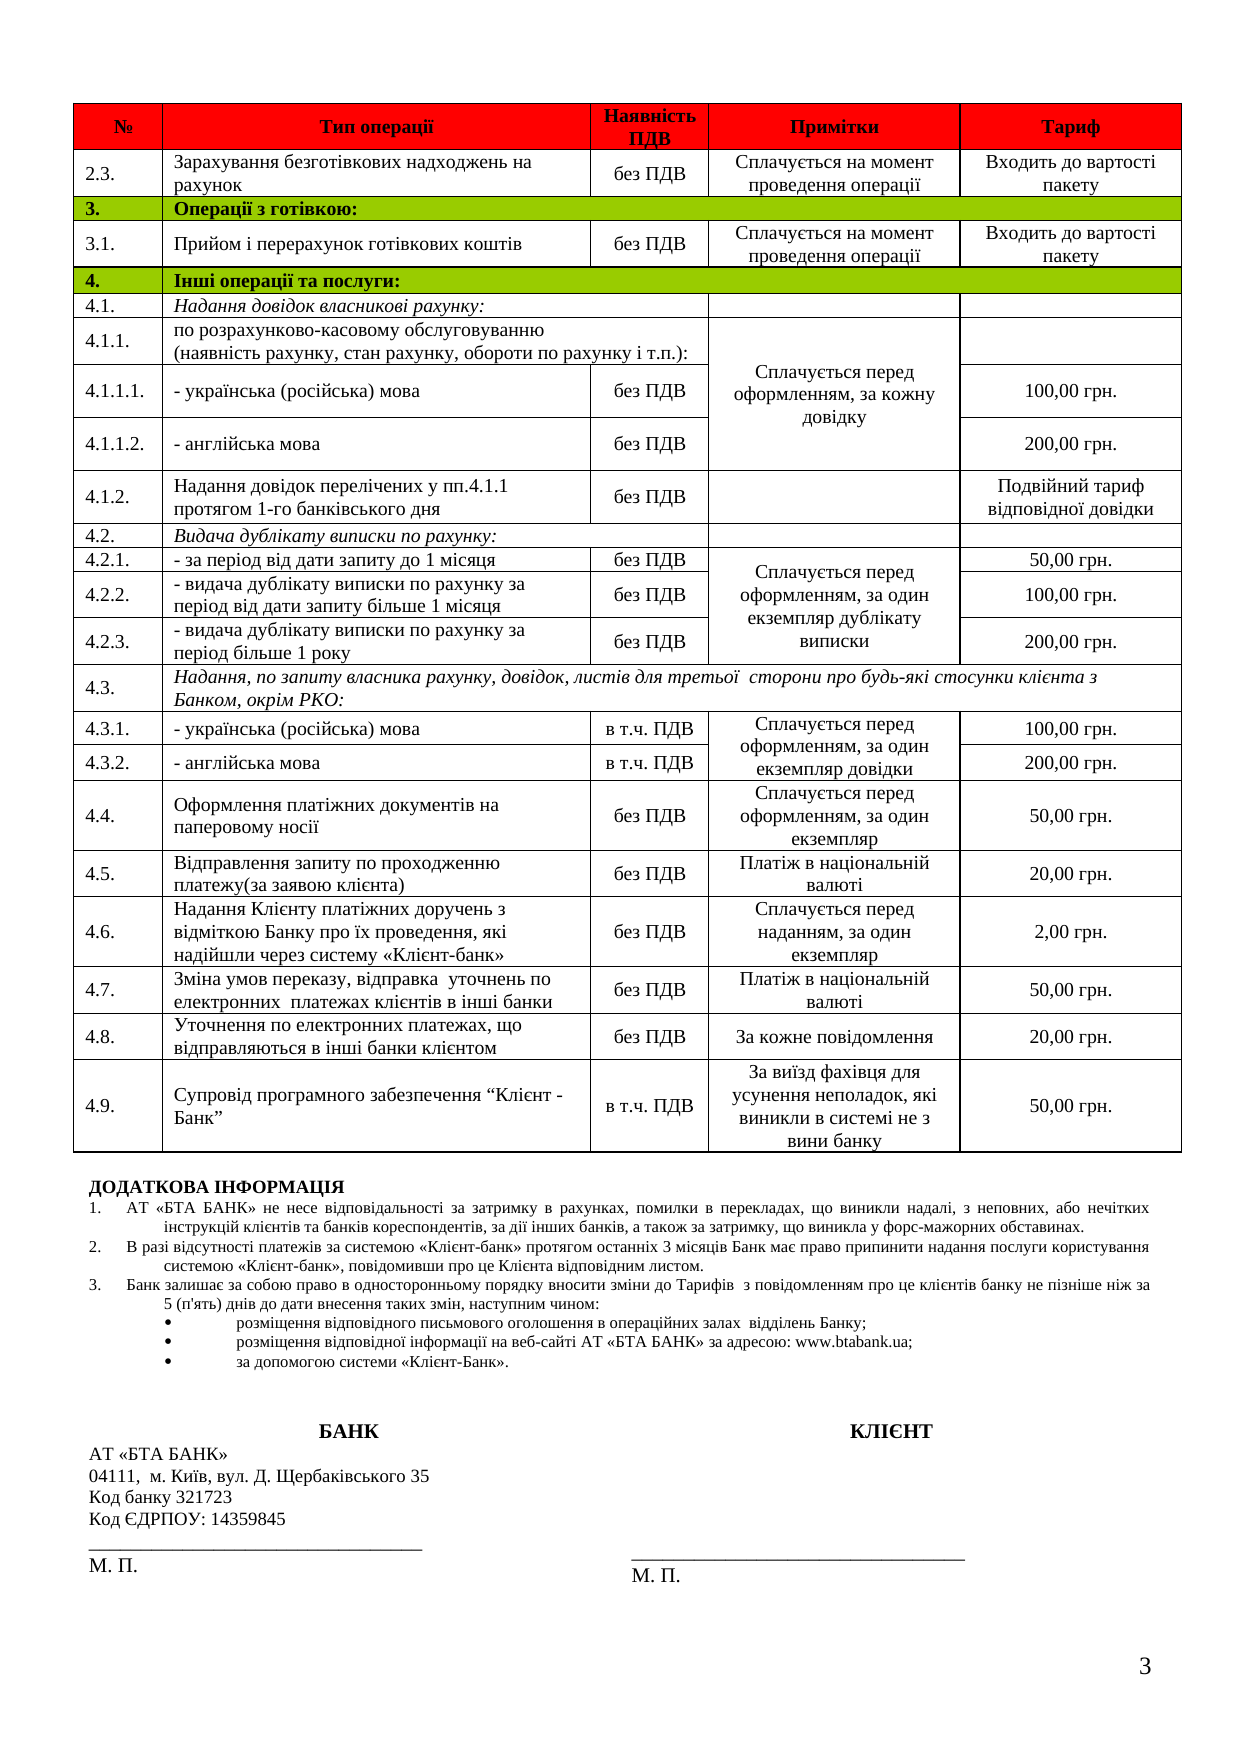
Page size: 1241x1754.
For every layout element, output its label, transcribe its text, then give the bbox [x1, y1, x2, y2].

table_cell Сплачується перед наданням, за один екземпляр [709, 897, 959, 966]
table_cell 200,00 грн. [961, 418, 1181, 470]
table_cell без ПДВ [591, 618, 708, 664]
table_cell без ПДВ [591, 897, 708, 966]
table_cell Надання, по запиту власника рахунку, довідок, листів для третьої сторони про будь-які стосунки клієнта з Банком, окрім РКО: [163, 665, 1181, 711]
table_cell без ПДВ [591, 418, 708, 470]
table_cell - українська (російська) мова [163, 365, 590, 417]
table_cell без ПДВ [591, 851, 708, 896]
table_cell [74, 851, 162, 896]
table_cell 100,00 грн. [961, 365, 1181, 417]
table_header КЛІЄНТ [620, 1395, 1163, 1443]
table_cell [74, 524, 162, 547]
table_cell - англійська мова [163, 745, 590, 780]
table_cell [74, 1014, 162, 1059]
table_cell 200,00 грн. [961, 618, 1181, 664]
table_cell Платіж в національній валюті [709, 967, 959, 1012]
table_cell 50,00 грн. [961, 967, 1181, 1012]
table_cell [74, 1060, 162, 1151]
table_cell [74, 781, 162, 849]
table_header Примітки [709, 104, 959, 149]
table_cell без ПДВ [591, 548, 708, 571]
table_cell Зарахування безготівкових надходжень на рахунок [163, 150, 590, 196]
table_cell - за період від дати запиту до 1 місяця [163, 548, 590, 571]
table_cell без ПДВ [591, 471, 708, 523]
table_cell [709, 150, 959, 196]
table_cell 2.3. [74, 150, 162, 196]
text ДОДАТКОВА ІНФОРМАЦІЯ [89, 1176, 1152, 1198]
table_cell Прийом і перерахунок готівкових коштів [163, 221, 590, 266]
table_cell - англійська мова [163, 418, 590, 470]
table_cell [74, 665, 162, 711]
table_cell 200,00 грн. [961, 745, 1181, 780]
table_cell в т.ч. ПДВ [591, 745, 708, 780]
table_cell [74, 745, 162, 780]
table_cell Входить до вартості пакету [961, 150, 1181, 196]
table_cell [74, 294, 162, 317]
table_cell [709, 471, 959, 523]
table_cell АТ «БТА БАНК» 04111, м. Київ, вул. Д. Щербаківського 35 Код банку 321723 Код ЄДРПОУ: 14359845 ________________________________ М. П. [78, 1443, 620, 1587]
table_cell [74, 548, 162, 571]
table_cell Сплачується на момент проведення операції [709, 221, 959, 266]
table_cell без ПДВ [591, 221, 708, 266]
table_cell [709, 294, 959, 317]
table_cell без ПДВ [591, 1014, 708, 1059]
list В разі відсутності платежів за системою «Клієнт-банк» протягом останніх 3 місяців Банк має право припинити надання послуги користування системою «Клієнт-банк», повідомивши про це Клієнта відповідним листом. [89, 1236, 1152, 1275]
table_cell Оформлення платіжних документів на паперовому носії [163, 781, 590, 849]
table_header БАНК [78, 1395, 620, 1443]
table_cell ________________________________ М. П. [620, 1443, 1163, 1587]
list Банк залишає за собою право в односторонньому порядку вносити зміни до Тарифів з повідомленням про це клієнтів банку не пізніше ніж за 5 (п'ять) днів до дати внесення таких змін, наступним чином: [89, 1275, 1152, 1313]
table_cell 50,00 грн. [961, 781, 1181, 849]
table_cell 100,00 грн. [961, 572, 1181, 617]
list розміщення відповідної інформації на веб-сайті АТ «БТА БАНК»| за адресою: www.btabank.ua; [164, 1332, 1152, 1352]
table_cell [74, 618, 162, 664]
table_cell без ПДВ [591, 781, 708, 849]
table_cell Уточнення по електронних платежах, що відправляються в інші банки клієнтом [163, 1014, 590, 1059]
table_cell Входить до вартості пакету [961, 221, 1181, 266]
table_cell Надання Клієнту платіжних доручень з відміткою Банку про їх проведення, які надійшли через систему «Клієнт-банк» [163, 897, 590, 966]
table_cell - українська (російська) мова [163, 712, 590, 744]
table_cell 100,00 грн. [961, 712, 1181, 744]
table_cell без ПДВ [591, 572, 708, 617]
table_cell в т.ч. ПДВ [591, 1060, 708, 1151]
table_cell [74, 572, 162, 617]
table_cell 50,00 грн. [961, 548, 1181, 571]
table_header № [74, 104, 162, 149]
table_cell без ПДВ [591, 150, 708, 196]
table_cell Сплачується перед оформленням, за один екземпляр [709, 781, 959, 849]
table_cell [74, 897, 162, 966]
table_cell 2,00 грн. [961, 897, 1181, 966]
table_cell Зміна умов переказу, відправка уточнень по електронних платежах клієнтів в інші банки [163, 967, 590, 1012]
table_header Тариф [961, 104, 1181, 149]
table_cell Відправлення запиту по проходженню платежу(за заявою клієнта) [163, 851, 590, 896]
table_cell Видача дублікату виписки по рахунку: [163, 524, 708, 547]
table_cell Інші операції та послуги: [163, 268, 1181, 293]
table_header Наявність ПДВ [591, 104, 708, 149]
table_cell Сплачується перед оформленням, за один екземпляр довідки [709, 712, 959, 780]
table_cell без ПДВ [591, 365, 708, 417]
table_cell 50,00 грн. [961, 1060, 1181, 1151]
table_cell [961, 294, 1181, 317]
table_cell 3. [74, 197, 162, 220]
table_cell [74, 712, 162, 744]
table_cell [74, 471, 162, 523]
table_cell 6 [74, 318, 162, 363]
table_cell Надання довідок власникові рахунку: [163, 294, 708, 317]
table_cell Операції з готівкою: [163, 197, 1181, 220]
table_cell [961, 318, 1181, 363]
table_cell [709, 524, 959, 547]
table_header Тип операції [163, 104, 590, 149]
table_cell Платіж в національній валюті [709, 851, 959, 896]
table_cell без ПДВ [591, 967, 708, 1012]
table_cell [74, 268, 162, 293]
table_cell Сплачується перед оформленням, за один екземпляр дублікату виписки [709, 548, 959, 664]
table_cell Супровід програмного забезпечення “Клієнт - Банк” [163, 1060, 590, 1151]
table_cell 20,00 грн. [961, 1014, 1181, 1059]
table_cell - видача дублікату виписки по рахунку за період більше 1 року [163, 618, 590, 664]
table_cell Сплачується перед оформленням, за кожну довідку [709, 318, 959, 470]
table_cell За кожне повідомлення [709, 1014, 959, 1059]
table_cell [961, 524, 1181, 547]
table_cell 20,00 грн. [961, 851, 1181, 896]
table_cell в т.ч. ПДВ [591, 712, 708, 744]
list АТ «БТА БАНК» не несе відповідальності за затримку в рахунках, помилки в перекладах, що виникли надалі, з неповних, або нечітких інструкцій клієнтів та банків кореспондентів, за дії інших банків, а також за затримку, що виникла у форс-мажорних обставинах. [89, 1198, 1152, 1236]
table_cell [74, 967, 162, 1012]
table_cell [74, 221, 162, 266]
table_cell по розрахунково-касовому обслуговуванню (наявність рахунку, стан рахунку, обороти по рахунку і т.п.): [163, 318, 708, 363]
table_cell Надання довідок перелічених у пп.4.1.1 протягом 1-го банківського дня [163, 471, 590, 523]
table_cell Подвійний тариф відповідної довідки [961, 471, 1181, 523]
table_cell - видача дублікату виписки по рахунку за період від дати запиту більше 1 місяця [163, 572, 590, 617]
table_cell 4.1.1.1. [74, 365, 162, 417]
list розміщення відповідного письмового оголошення в операційних залах відділень Банку; [164, 1313, 1152, 1332]
table_cell За виїзд фахівця для усунення неполадок, які виникли в системі не з вини банку [709, 1060, 959, 1151]
table_cell 4.1.1.2. [74, 418, 162, 470]
list за допомогою системи «Клієнт-Банк». [164, 1352, 1152, 1371]
